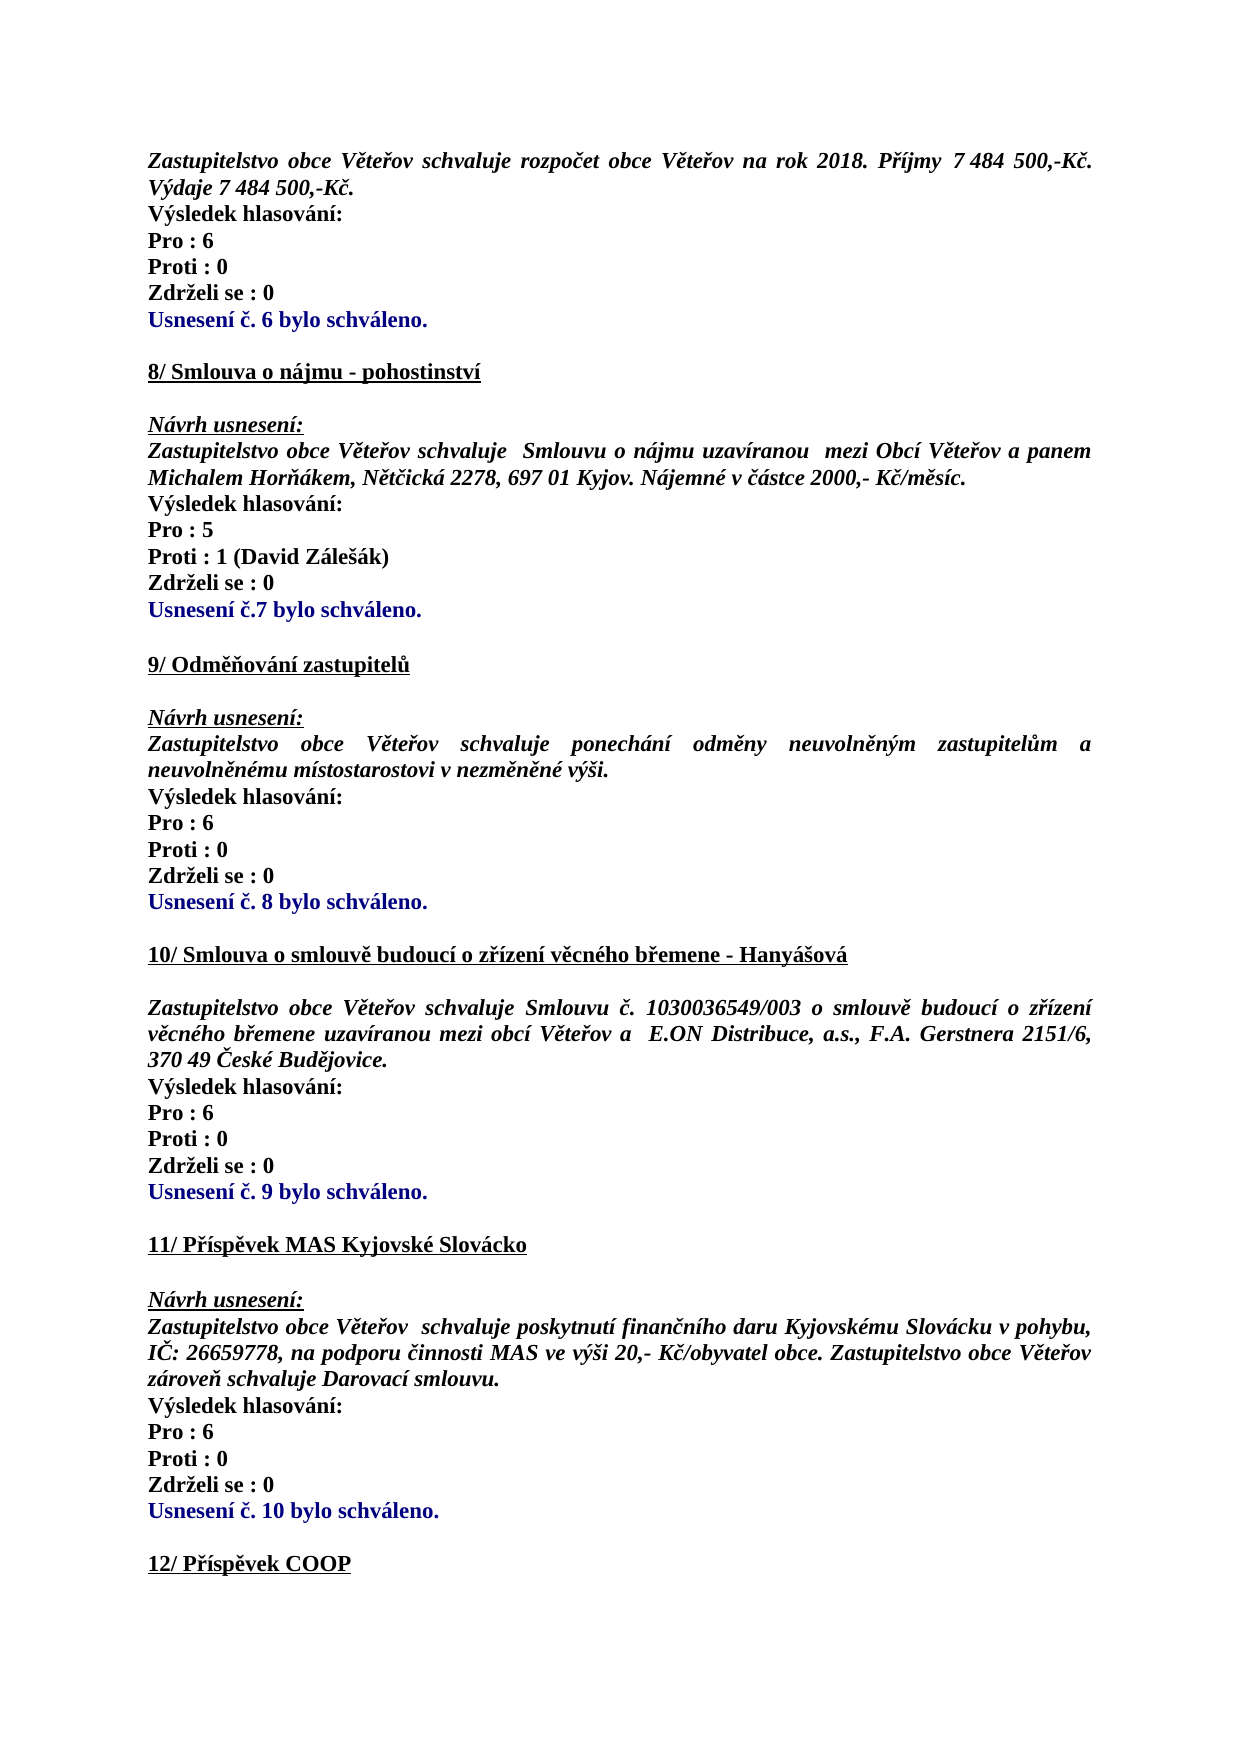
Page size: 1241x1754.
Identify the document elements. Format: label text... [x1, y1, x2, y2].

text Výsledek hlasování: [148, 1392, 1093, 1418]
text Pro : 6 [148, 227, 1093, 253]
text Usnesení č.7 bylo schváleno. [148, 596, 1093, 622]
text Pro : 6 [148, 1099, 1093, 1126]
text Usnesení č. 6 bylo schváleno. [148, 306, 1093, 332]
text Výsledek hlasování: [148, 200, 1093, 227]
text Zdrželi se : 0 [148, 1152, 1093, 1178]
text Zdrželi se : 0 [148, 1471, 1093, 1497]
text Proti : 0 [148, 1444, 1093, 1471]
text Proti : 0 [148, 1126, 1093, 1152]
text Zastupitelstvo obce Věteřov schvaluje rozpočet obce Věteřov na rok 2018. Příjmy 7 484 500,-Kč. Výdaje 7 484 500,-Kč. [148, 148, 1093, 200]
text Zdrželi se : 0 [148, 569, 1093, 596]
text Zdrželi se : 0 [148, 862, 1093, 888]
text 8/ Smlouva o nájmu - pohostinství [148, 358, 1093, 385]
text Zastupitelstvo obce Věteřov schvaluje Smlouvu o nájmu uzavíranou mezi Obcí Věteřov a panem Michalem Horňákem, Nětčická 2278, 697 01 Kyjov. Nájemné v částce 2000,- Kč/měsíc. [148, 437, 1093, 490]
text Zastupitelstvo obce Věteřov schvaluje ponechání odměny neuvolněným zastupitelům a neuvolněnému místostarostovi v nezměněné výši. [148, 730, 1093, 783]
text Usnesení č. 9 bylo schváleno. [148, 1178, 1093, 1204]
text Pro : 5 [148, 517, 1093, 543]
text Výsledek hlasování: [148, 490, 1093, 517]
text Výsledek hlasování: [148, 1073, 1093, 1099]
text Usnesení č. 10 bylo schváleno. [148, 1497, 1093, 1524]
text Proti : 1 (David Zálešák) [148, 543, 1093, 569]
text Zastupitelstvo obce Věteřov schvaluje Smlouvu č. 1030036549/003 o smlouvě budoucí o zřízení věcného břemene uzavíranou mezi obcí Věteřov a E.ON Distribuce, a.s., F.A. Gerstnera 2151/6, 370 49 České Budějovice. [148, 994, 1093, 1073]
text 12/ Příspěvek COOP [148, 1550, 1093, 1576]
text Zastupitelstvo obce Věteřov schvaluje poskytnutí finančního daru Kyjovskému Slovácku v pohybu, IČ: 26659778, na podporu činnosti MAS ve výši 20,- Kč/obyvatel obce. Zastupitelstvo obce Věteřov zároveň schvaluje Darovací smlouvu. [148, 1313, 1093, 1392]
text 11/ Příspěvek MAS Kyjovské Slovácko [148, 1231, 1093, 1257]
text 10/ Smlouva o smlouvě budoucí o zřízení věcného břemene - Hanyášová [148, 941, 1093, 967]
text Zdrželi se : 0 [148, 279, 1093, 306]
text Proti : 0 [148, 253, 1093, 279]
text Pro : 6 [148, 809, 1093, 836]
text Návrh usnesení: [148, 1286, 1093, 1313]
text Usnesení č. 8 bylo schváleno. [148, 888, 1093, 915]
text 9/ Odměňování zastupitelů [148, 651, 1093, 677]
text Výsledek hlasování: [148, 783, 1093, 809]
text Pro : 6 [148, 1418, 1093, 1444]
text Návrh usnesení: [148, 411, 1093, 437]
text Proti : 0 [148, 836, 1093, 862]
text Návrh usnesení: [148, 704, 1093, 730]
